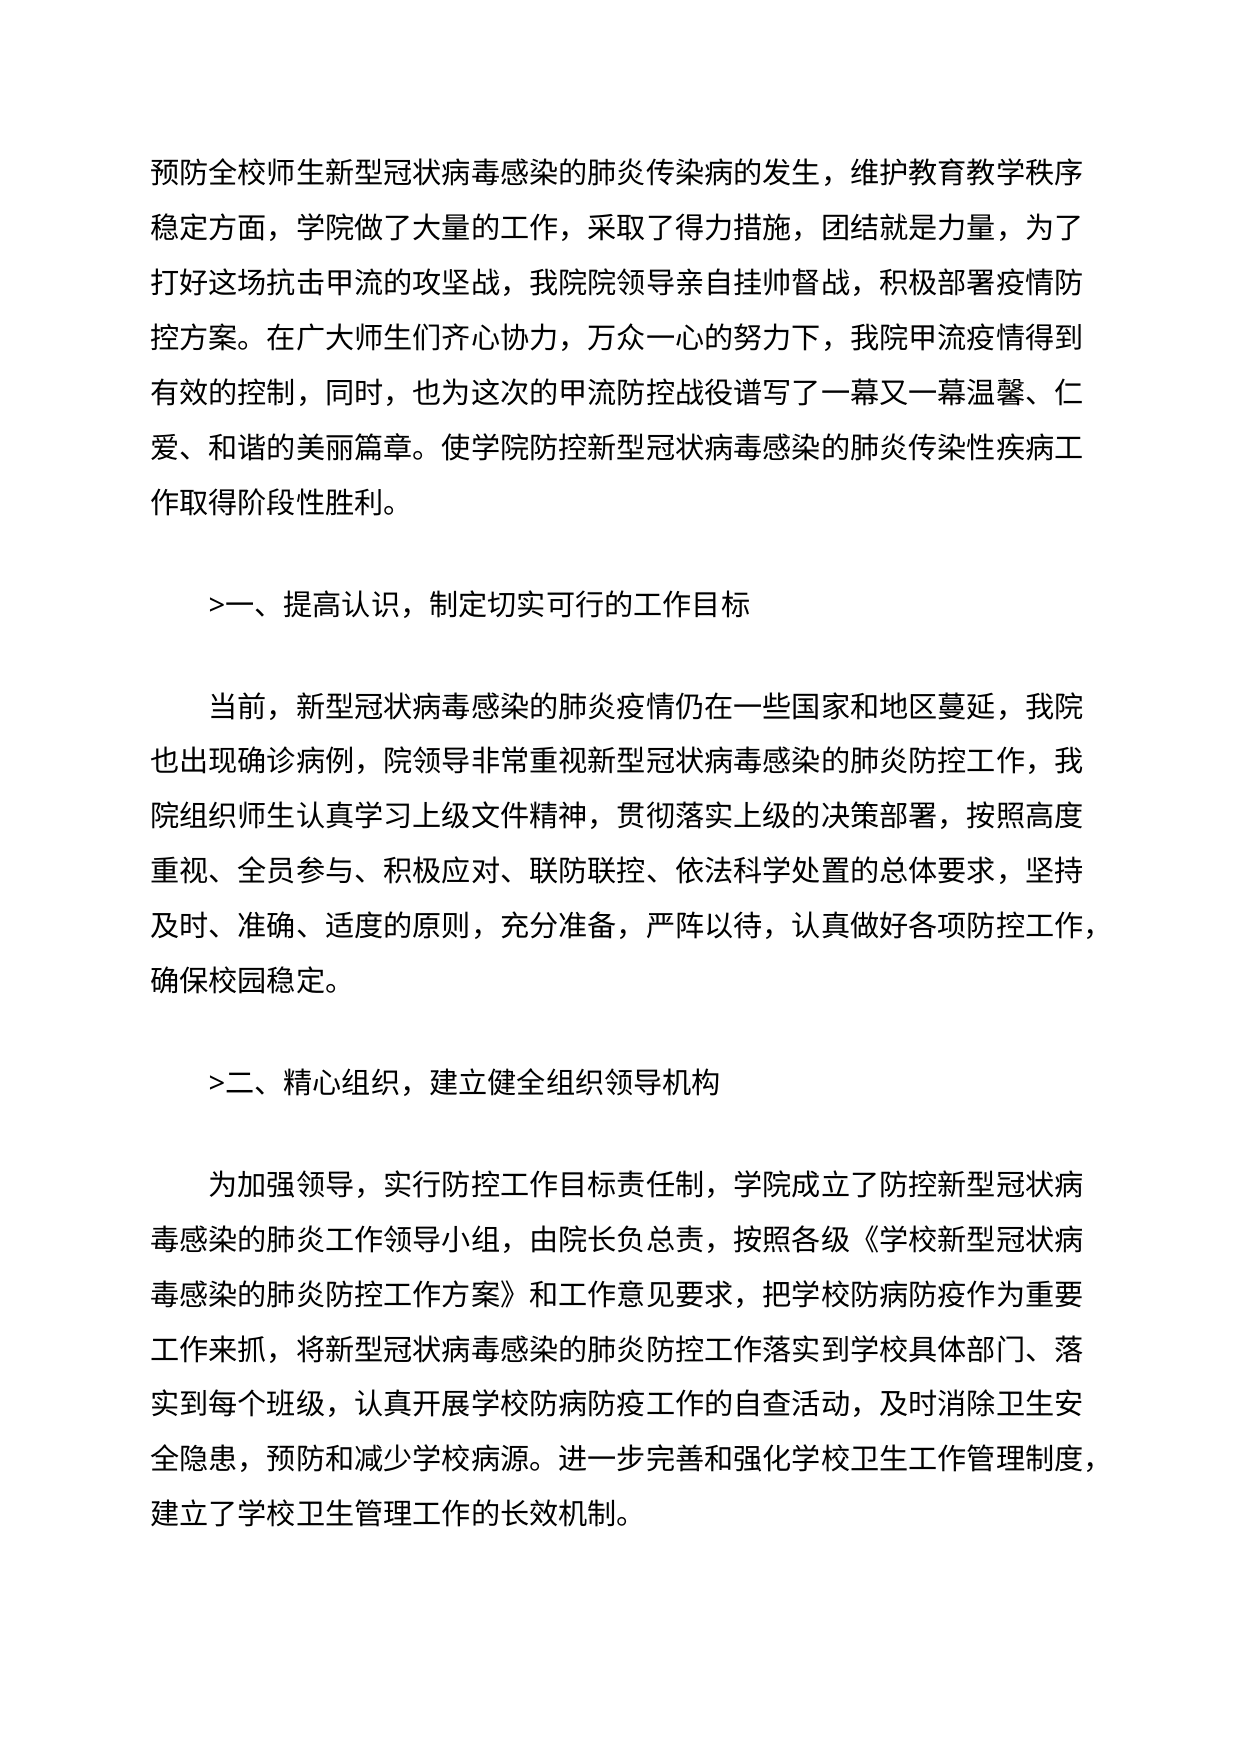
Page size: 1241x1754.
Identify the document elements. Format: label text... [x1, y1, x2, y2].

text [150, 150, 1090, 522]
text >一、提高认识，制定切实可行的工作目标 [150, 581, 1090, 623]
text >二、精心组织，建立健全组织领导机构 [150, 1059, 1090, 1102]
text 为加强领导，实行防控工作目标责任制，学院成立了防控新型冠状病毒感染的肺炎工作领导小组，由院长负总责，按照各级《学校新型冠状病毒感染的肺炎防控工作方案》和工作意见要求，把学校防病防疫作为重要工作来抓，将新型冠状病毒感染的肺炎防控工作落实到学校具体部门、落实到每个班级，认真开展学校防病防疫工作的自查活动，及时消除卫生安全隐患，预防和减少学校病源。进一步完善和强化学校卫生工作管理制度，建立了学校卫生管理工作的长效机制。 [150, 1161, 1090, 1533]
text 当前，新型冠状病毒感染的肺炎疫情仍在一些国家和地区蔓延，我院也出现确诊病例，院领导非常重视新型冠状病毒感染的肺炎防控工作，我院组织师生认真学习上级文件精神，贯彻落实上级的决策部署，按照高度重视、全员参与、积极应对、联防联控、依法科学处置的总体要求，坚持及时、准确、适度的原则，充分准备，严阵以待，认真做好各项防控工作，确保校园稳定。 [150, 683, 1090, 1000]
